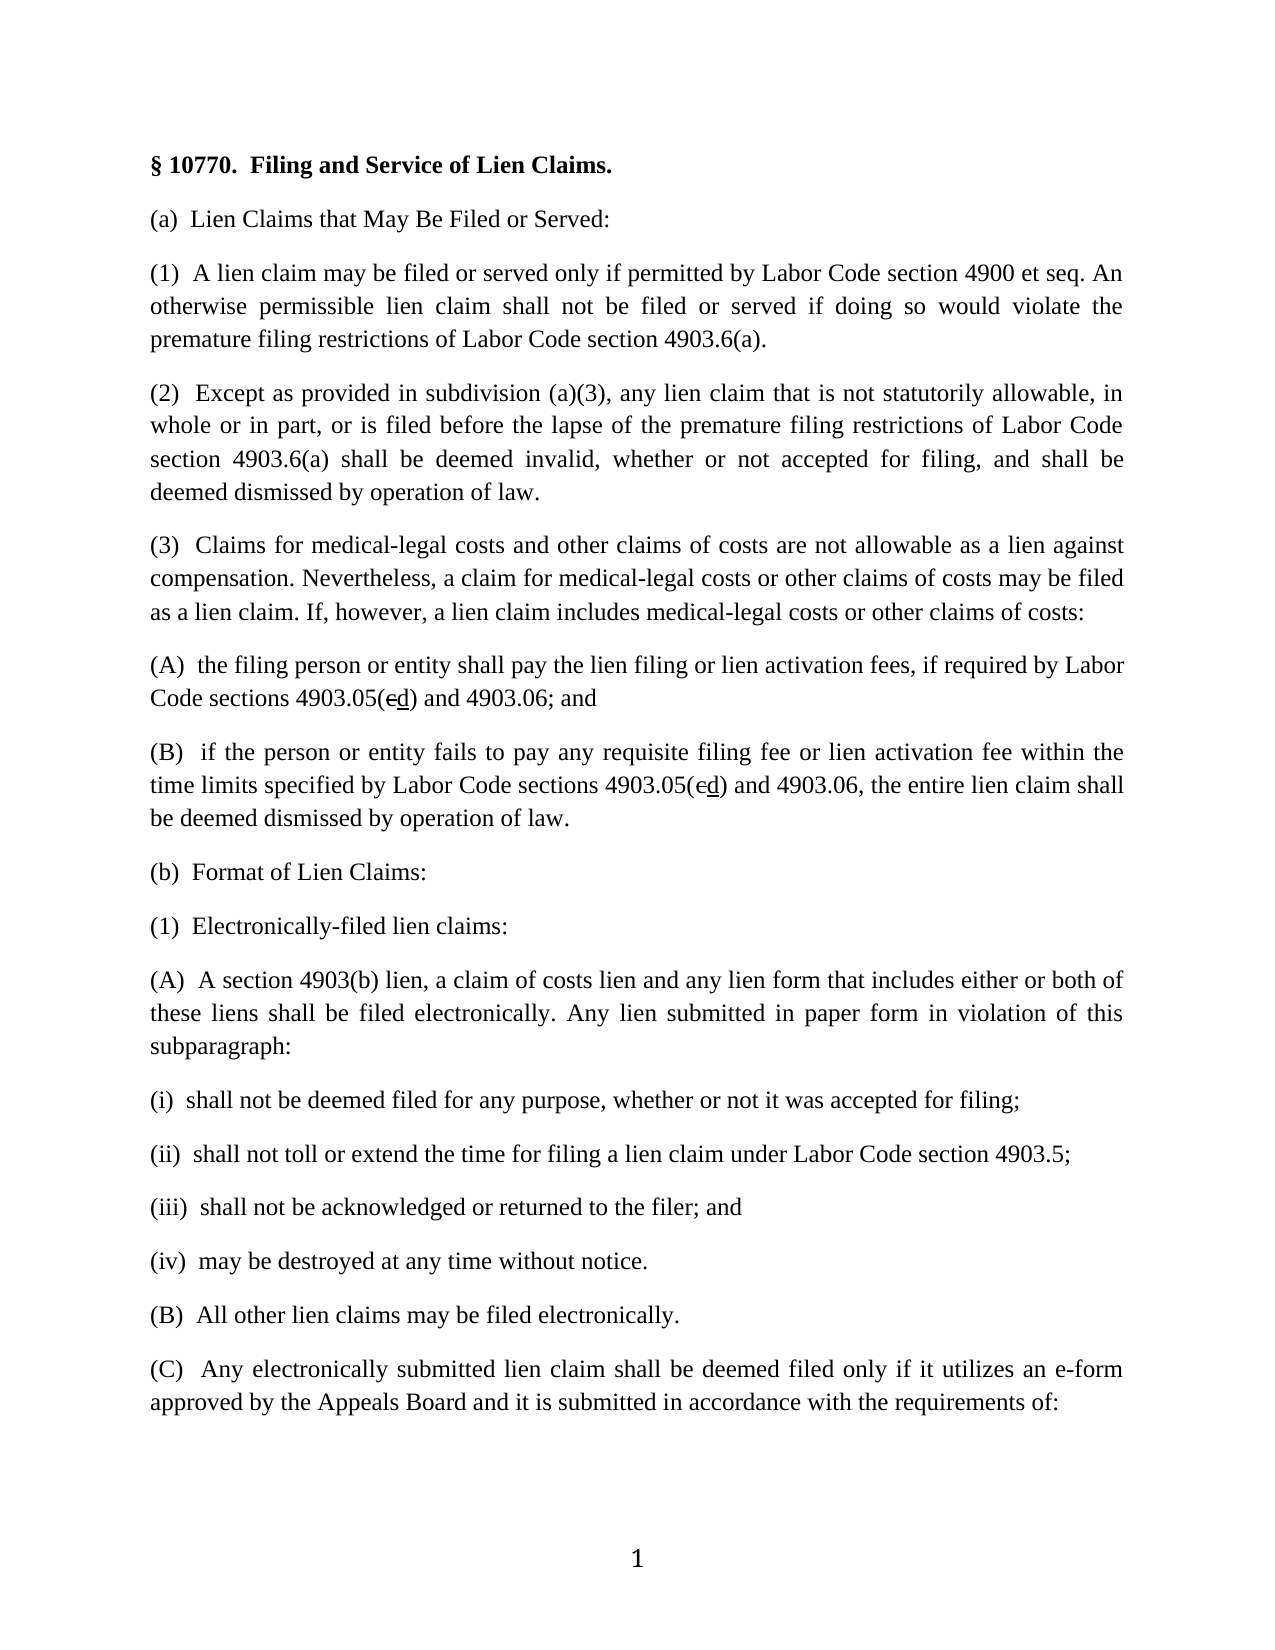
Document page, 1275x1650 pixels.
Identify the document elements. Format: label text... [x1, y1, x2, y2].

list (iv) may be destroyed at any time without notice. [150, 1246, 1125, 1275]
list (B) All other lien claims may be filed electronically. [150, 1300, 1125, 1329]
text (A) the filing person or entity shall pay the lien filing or lien activation fees, if required by Labor Code sections 4903.05(cd) and 4903.06; and [150, 650, 1125, 712]
list (ii) shall not toll or extend the time for filing a lien claim under Labor Code section 4903.5; [150, 1139, 1125, 1167]
text (a) Lien Claims that May Be Filed or Served: [150, 204, 1125, 233]
text (2) Except as provided in subdivision (a)(3), any lien claim that is not statutorily allowable, in whole or in part, or is filed before the lapse of the premature filing restrictions of Labor Code section 4903.6(a) shall be deemed invalid, whether or not accepted for filing, and shall be deemed dismissed by operation of law. [150, 378, 1125, 505]
text (b) Format of Lien Claims: [150, 857, 1125, 886]
subtitle § 10770. Filing and Service of Lien Claims. [150, 150, 1125, 179]
list (i) shall not be deemed filed for any purpose, whether or not it was accepted for filing; [150, 1085, 1125, 1113]
text (1) Electronically-filed lien claims: [150, 911, 1125, 940]
text (3) Claims for medical-legal costs and other claims of costs are not allowable as a lien against compensation. Nevertheless, a claim for medical-legal costs or other claims of costs may be filed as a lien claim. If, however, a lien claim includes medical-legal costs or other claims of costs: [150, 531, 1125, 625]
text (1) A lien claim may be filed or served only if permitted by Labor Code section 4900 et seq. An otherwise permissible lien claim shall not be filed or served if doing so would violate the premature filing restrictions of Labor Code section 4903.6(a). [150, 258, 1125, 352]
text (A) A section 4903(b) lien, a claim of costs lien and any lien form that includes either or both of these liens shall be filed electronically. Any lien submitted in paper form in violation of this subparagraph: [150, 965, 1125, 1060]
text (B) if the person or entity fails to pay any requisite filing fee or lien activation fee within the time limits specified by Labor Code sections 4903.05(cd) and 4903.06, the entire lien claim shall be deemed dismissed by operation of law. [150, 737, 1125, 832]
list (iii) shall not be acknowledged or returned to the filer; and [150, 1192, 1125, 1221]
text (C) Any electronically submitted lien claim shall be deemed filed only if it utilizes an e-form approved by the Appeals Board and it is submitted in accordance with the requirements of: [150, 1354, 1125, 1416]
